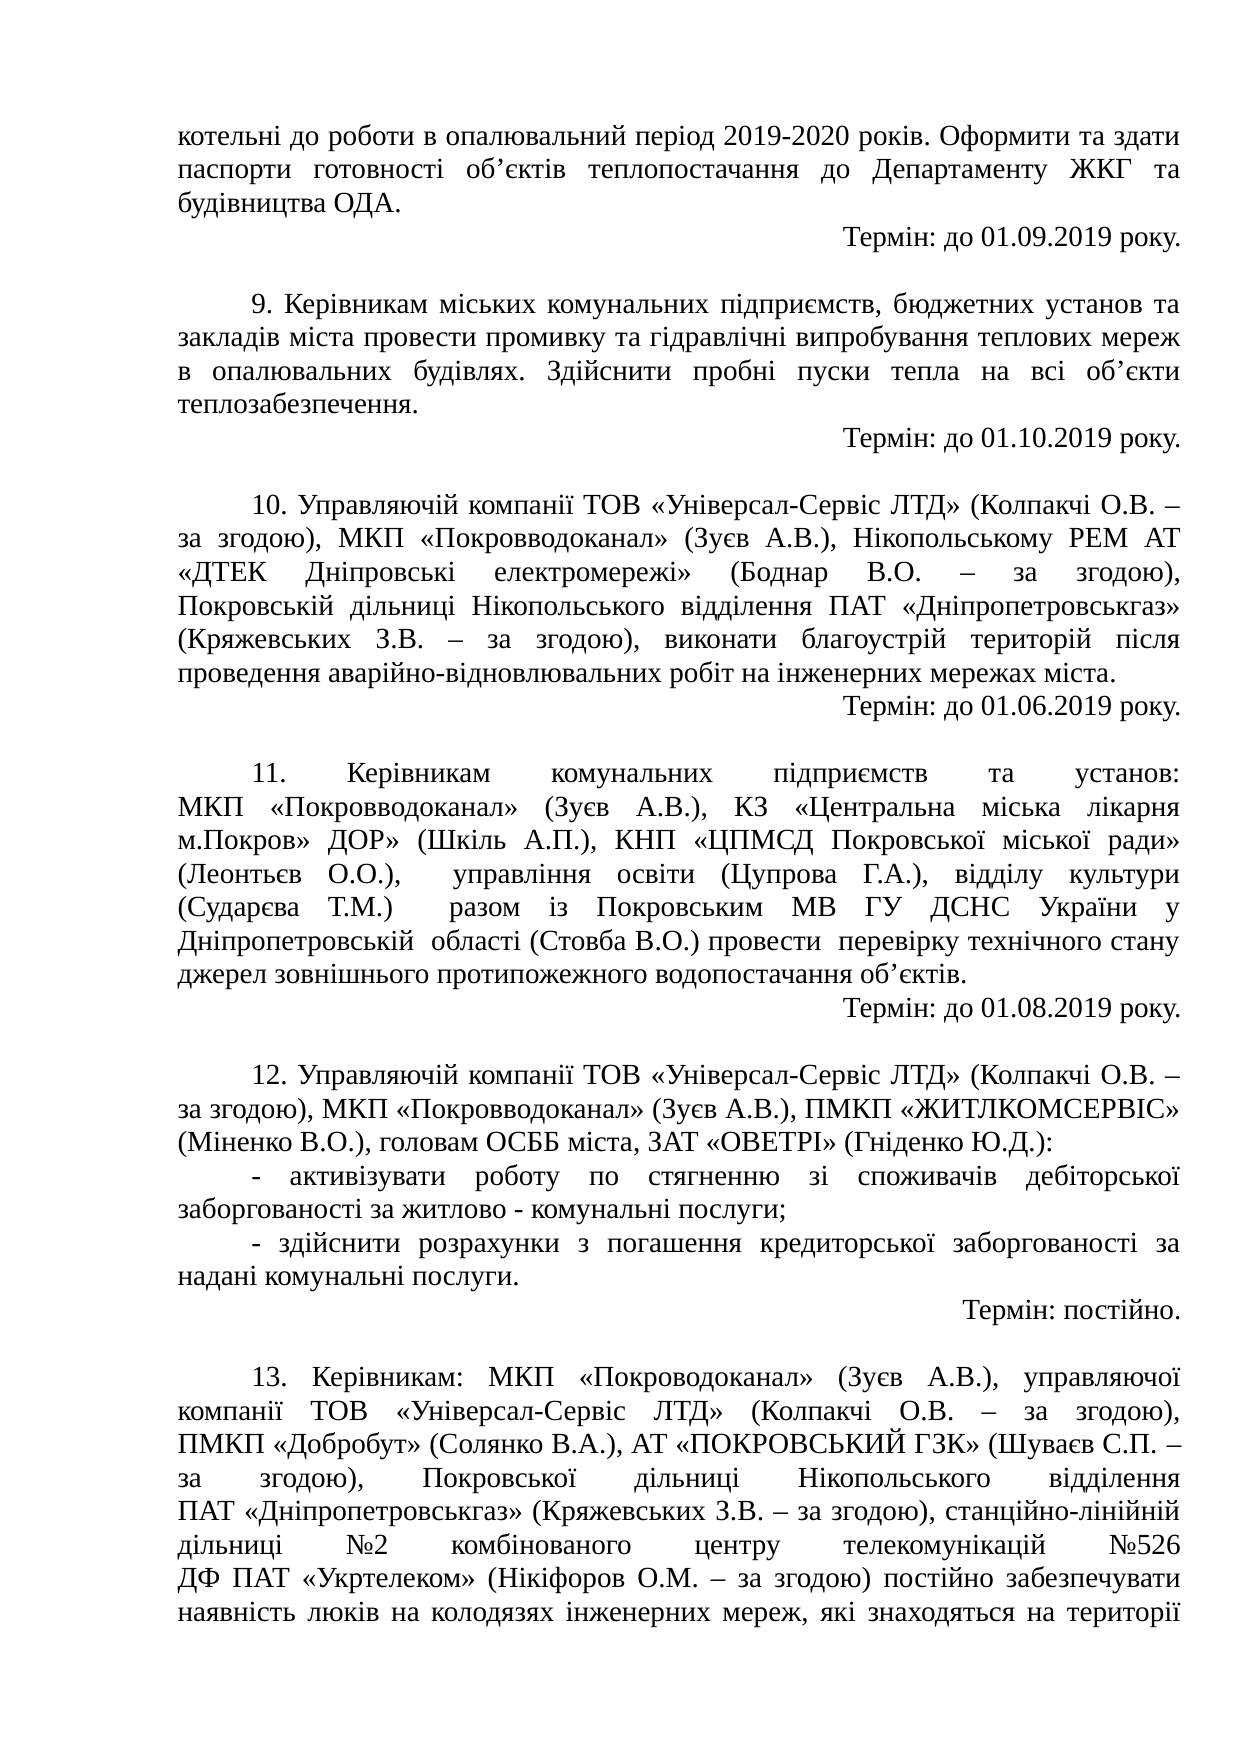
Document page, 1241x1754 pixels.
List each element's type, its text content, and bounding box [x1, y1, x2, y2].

text Термін: до 01.08.2019 року. [177, 990, 1181, 1024]
text Термін: постійно. [177, 1292, 1181, 1326]
text 9. Керівникам міських комунальних підприємств, бюджетних установ та закладів міста провести промивку та гідравлічні випробування теплових мереж в опалювальних будівлях. Здійснити пробні пуски тепла на всі об’єкти теплозабезпечення. [177, 286, 1181, 420]
text - здійснити розрахунки з погашення кредиторської заборгованості за надані комунальні послуги. [177, 1225, 1181, 1292]
text 10. Управляючій компанії ТОВ «Універсал-Сервіс ЛТД» (Колпакчі О.В. – за згодою), МКП «Покровводоканал» (Зуєв А.В.), Нікопольському РЕМ АТ «ДТЕК Дніпровські електромережі» (Боднар В.О. – за згодою), Покровській дільниці Нікопольського відділення ПАТ «Дніпропетровськгаз» (Кряжевських З.В. – за згодою), виконати благоустрій територій після проведення аварійно-відновлювальних робіт на інженерних мережах міста. [177, 487, 1181, 688]
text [177, 118, 1181, 219]
text Термін: до 01.06.2019 року. [177, 688, 1181, 722]
text - активізувати роботу по стягненню зі споживачів дебіторської заборгованості за житлово - комунальні послуги; [177, 1158, 1181, 1225]
text 12. Управляючій компанії ТОВ «Універсал-Сервіс ЛТД» (Колпакчі О.В. – за згодою), МКП «Покровводоканал» (Зуєв А.В.), ПМКП «ЖИТЛКОМСЕРВІС» (Міненко В.О.), головам ОСББ міста, ЗАТ «ОВЕТРІ» (Гніденко Ю.Д.): [177, 1057, 1181, 1158]
text 11. Керівникам комунальних підприємств та установ: МКП «Покровводоканал» (Зуєв А.В.), КЗ «Центральна міська лікарня м.Покров» ДОР» (Шкіль А.П.), КНП «ЦПМСД Покровської міської ради» (Леонтьєв О.О.), управління освіти (Цупрова Г.А.), відділу культури (Сударєва Т.М.) разом із Покровським МВ ГУ ДСНС України у Дніпропетровській області (Стовба В.О.) провести перевірку технічного стану джерел зовнішнього протипожежного водопостачання об’єктів. [177, 755, 1181, 990]
text Термін: до 01.09.2019 року. [177, 219, 1181, 252]
text Термін: до 01.10.2019 року. [177, 420, 1181, 453]
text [177, 1359, 1181, 1627]
